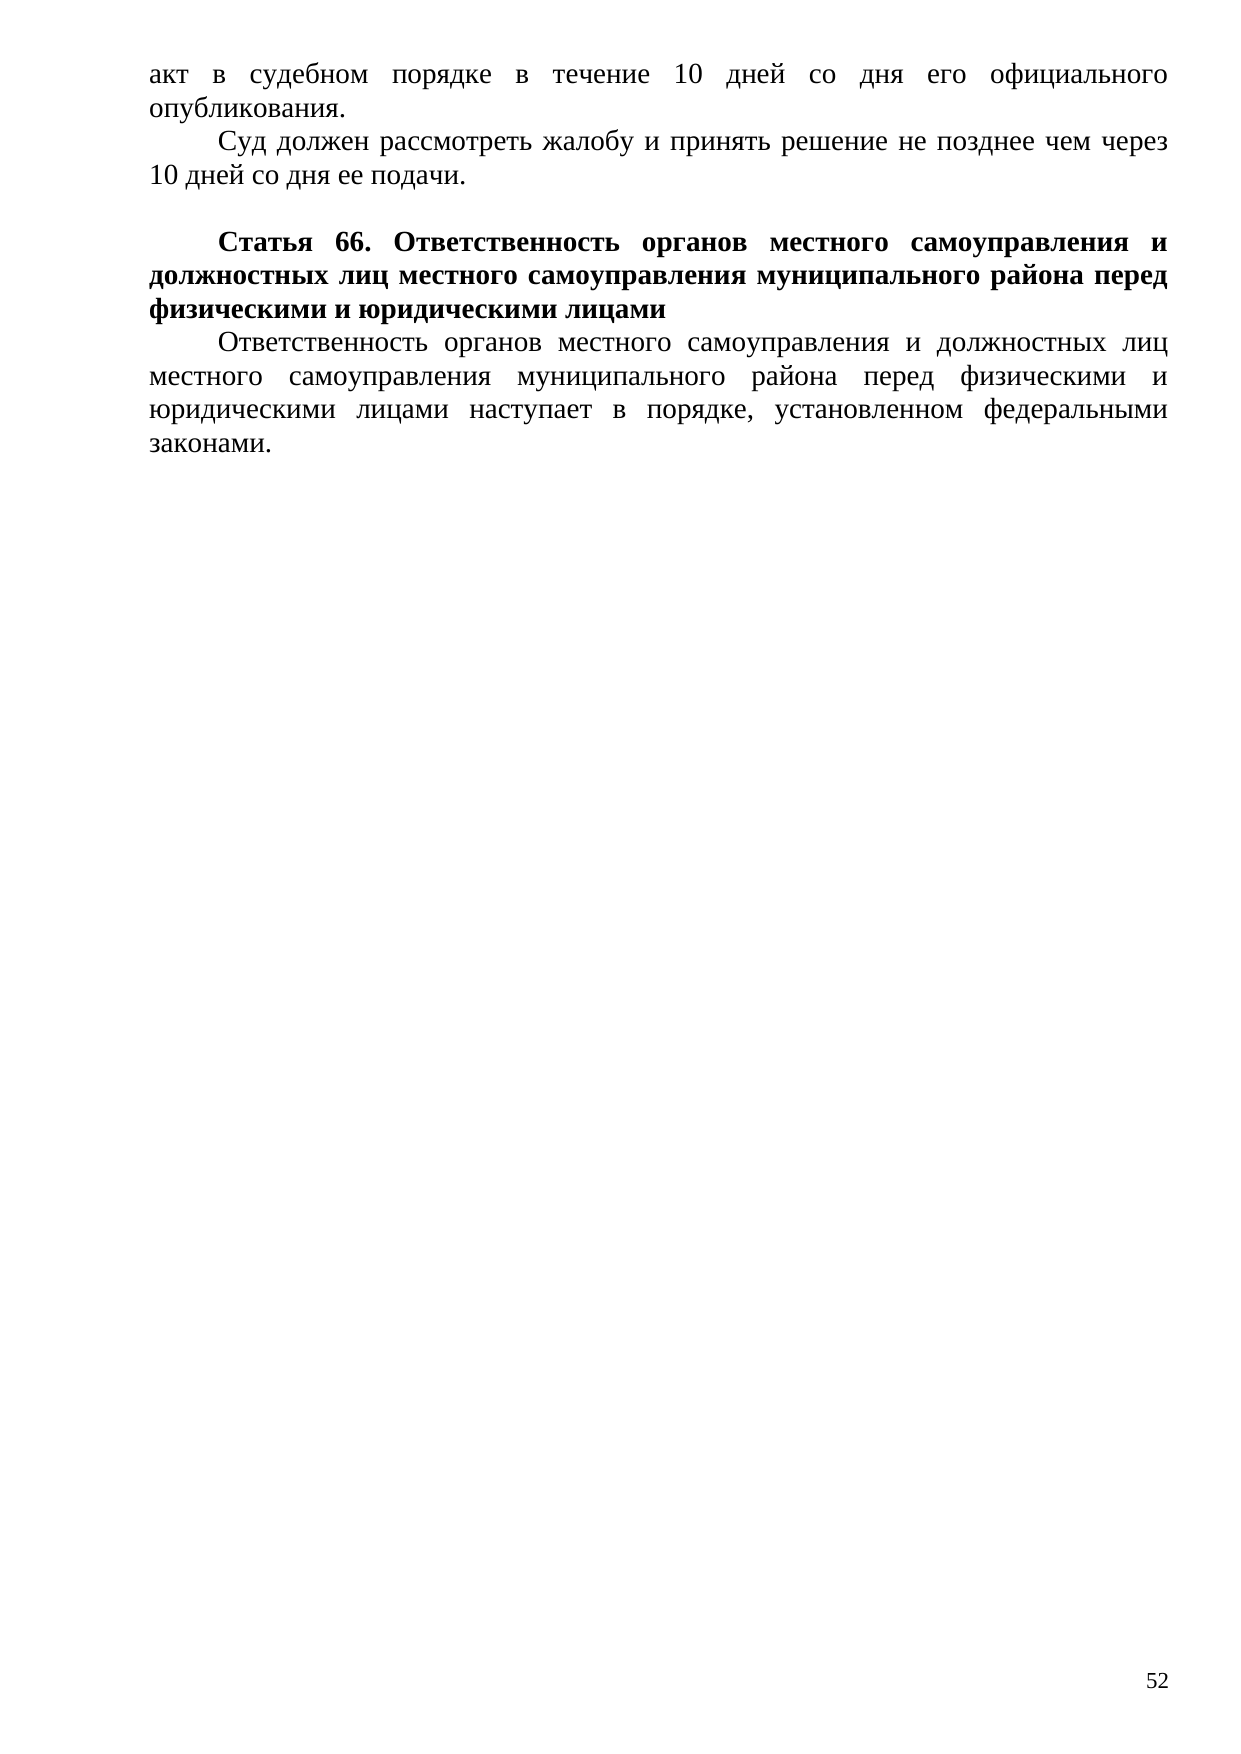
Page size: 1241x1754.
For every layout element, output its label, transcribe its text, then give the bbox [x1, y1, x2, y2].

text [149, 56, 1169, 123]
text Статья 66. Ответственность органов местного самоуправления и должностных лиц местного самоуправления муниципального района перед физическими и юридическими лицами [149, 224, 1169, 324]
text Ответственность органов местного самоуправления и должностных лиц местного самоуправления муниципального района перед физическими и юридическими лицами наступает в порядке, установленном федеральными законами. [149, 324, 1169, 459]
text Суд должен рассмотреть жалобу и принять решение не позднее чем через 10 дней со дня ее подачи. [149, 123, 1169, 190]
